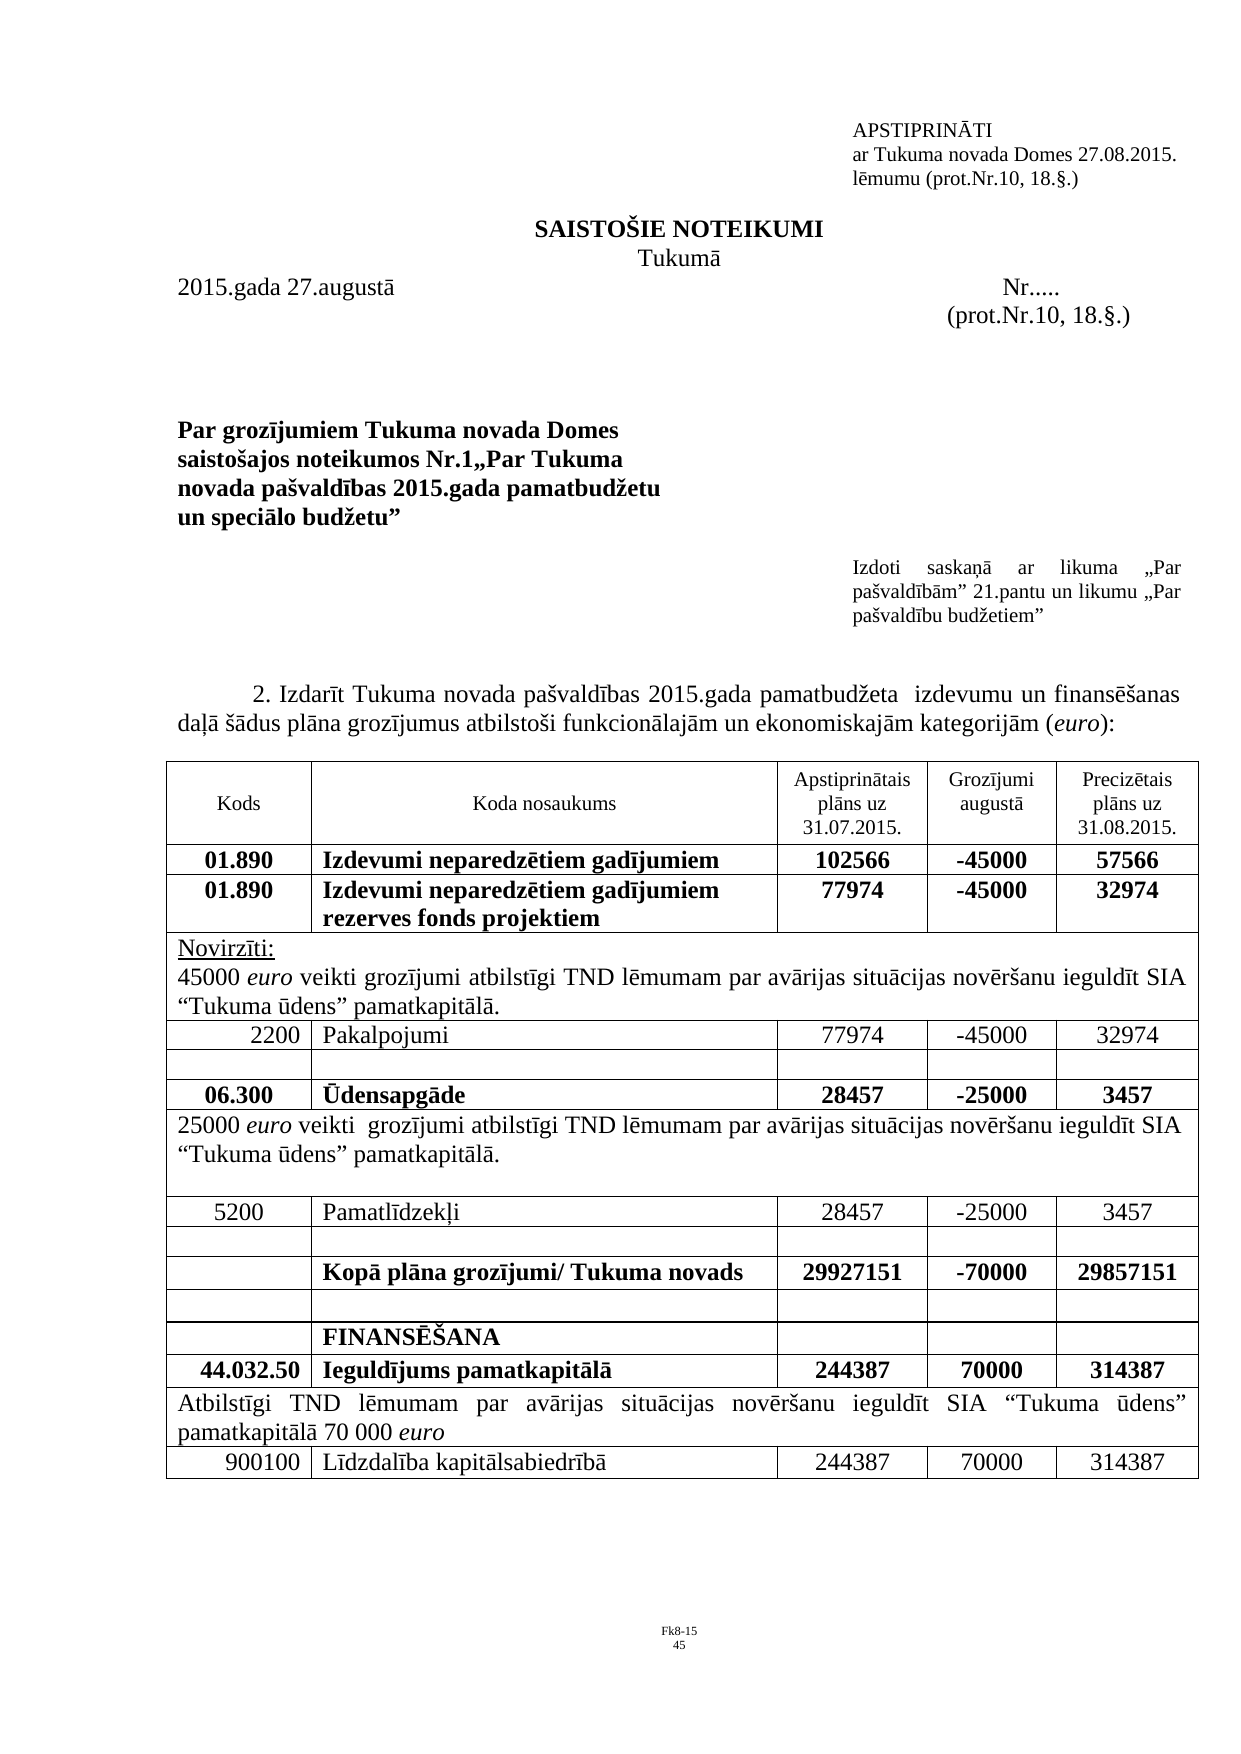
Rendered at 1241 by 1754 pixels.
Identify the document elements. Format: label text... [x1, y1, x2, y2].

table_cell [167, 1050, 311, 1079]
table_cell 06.300 [167, 1080, 311, 1109]
table_cell -25000 [928, 1080, 1056, 1109]
table_cell 29857151 [1057, 1257, 1198, 1288]
table_cell -45000 [928, 845, 1056, 874]
table_cell -70000 [928, 1257, 1056, 1288]
table_cell 102566 [778, 845, 927, 874]
table_cell 25000 euro veikti grozījumi atbilstīgi TND lēmumam par avārijas situācijas novēršanu ieguldīt SIA “Tukuma ūdens” pamatkapitālā. [167, 1110, 1198, 1196]
table_cell [928, 1050, 1056, 1079]
table_cell [167, 1257, 311, 1288]
table_header Apstiprinātais uz 31.07.2015. [778, 762, 927, 844]
text Par grozījumiem Tukuma novada Domes [177, 416, 1181, 444]
table_cell 32974 [1057, 1021, 1198, 1049]
table_cell 32974 [1057, 875, 1198, 932]
table_cell [312, 1290, 777, 1321]
table_cell 314387 [1057, 1447, 1198, 1478]
table_cell 29927151 [778, 1257, 927, 1288]
text 2015.gada 27.augustā Nr..... [177, 272, 1181, 301]
table_cell Ūdensapgāde [312, 1080, 777, 1109]
table_header Precizētais uz 31.08.2015. [1057, 762, 1198, 844]
table_cell [167, 1290, 311, 1321]
table_header Kods [167, 762, 311, 844]
table_cell [778, 1050, 927, 1079]
table_cell Izdevumi neparedzētiem gadījumiem rezerves fonds projektiem [312, 875, 777, 932]
text (prot.Nr.10, 18.§.) [702, 301, 1181, 329]
table_header Koda nosaukums [312, 762, 777, 844]
text saistošajos noteikumos Nr.1„Par Tukuma [177, 444, 1181, 473]
text novada pašvaldības 2015.gada pamatbudžetu [177, 473, 1181, 502]
text 2. Izdarīt Tukuma novada pašvaldības 2015.gada pamatbudžeta izdevumu un finansēšanas daļā šādus plāna grozījumus atbilstoši funkcionālajām un ekonomiskajām kategorijām (euro): [177, 679, 1181, 736]
table_cell 70000 [928, 1447, 1056, 1478]
table_cell -25000 [928, 1197, 1056, 1226]
table_cell 5200 [167, 1197, 311, 1226]
table_cell Pamatlīdzekļi [312, 1197, 777, 1226]
text ar Tukuma novada Domes 27.08.2015. [777, 142, 1181, 166]
table_cell 2200 [167, 1021, 311, 1049]
table_cell Novirzīti: 45000 euro veikti grozījumi atbilstīgi TND lēmumam par avārijas situācijas novēršanu ieguldīt SIA “Tukuma ūdens” pamatkapitālā. [167, 933, 1198, 1019]
table_cell 70000 [928, 1355, 1056, 1387]
table_cell -45000 [928, 1021, 1056, 1049]
table_cell [167, 1323, 311, 1354]
table_cell 244387 [778, 1355, 927, 1387]
table_cell 77974 [778, 875, 927, 932]
text APSTIPRINĀTI [777, 118, 1240, 142]
table_cell Kopā plāna grozījumi/ Tukuma novads [312, 1257, 777, 1288]
table_cell Ieguldījums pamatkapitālā [312, 1355, 777, 1387]
table_cell [778, 1290, 927, 1321]
table_cell [1057, 1050, 1198, 1079]
table_cell [928, 1323, 1056, 1354]
table_cell 28457 [778, 1197, 927, 1226]
text Tukumā [177, 243, 1181, 272]
table_cell Līdzdalība kapitālsabiedrībā [312, 1447, 777, 1478]
table_cell [312, 1227, 777, 1256]
table_cell 244387 [778, 1447, 927, 1478]
table_cell [1057, 1290, 1198, 1321]
table_cell 57566 [1057, 845, 1198, 874]
table_cell 3457 [1057, 1080, 1198, 1109]
table_cell -45000 [928, 875, 1056, 932]
table_cell [928, 1290, 1056, 1321]
text un speciālo budžetu” [177, 502, 1181, 531]
text Izdoti saskaņā ar likuma „Par pašvaldībām” 21.pantu un likumu „Par pašvaldību budžetiem” [852, 555, 1181, 627]
table_cell Izdevumi neparedzētiem gadījumiem [312, 845, 777, 874]
table_cell 01.890 [167, 875, 311, 932]
table_cell 01.890 [167, 845, 311, 874]
text lēmumu (prot.Nr.10, 18.§.) [777, 166, 1181, 190]
table_cell 3457 [1057, 1197, 1198, 1226]
table_cell [167, 1227, 311, 1256]
table_cell 314387 [1057, 1355, 1198, 1387]
table_cell 77974 [778, 1021, 927, 1049]
table_cell [1057, 1323, 1198, 1354]
table_cell 44.032.50 [167, 1355, 311, 1387]
table_cell [1057, 1227, 1198, 1256]
table_cell 28457 [778, 1080, 927, 1109]
text SAISTOŠIE NOTEIKUMI [177, 214, 1181, 243]
table_cell [778, 1323, 927, 1354]
table_cell [778, 1227, 927, 1256]
table_cell 900100 [167, 1447, 311, 1478]
table_cell Atbilstīgi TND lēmumam par avārijas situācijas novēršanu ieguldīt SIA “Tukuma ūdens” pamatkapitālā 70 000 euro [167, 1388, 1198, 1446]
table_cell [928, 1227, 1056, 1256]
table_cell [312, 1050, 777, 1079]
table_header Grozījumi augustā [928, 762, 1056, 844]
table_cell Pakalpojumi [312, 1021, 777, 1049]
table_cell FINANSĒŠANA [312, 1323, 777, 1354]
